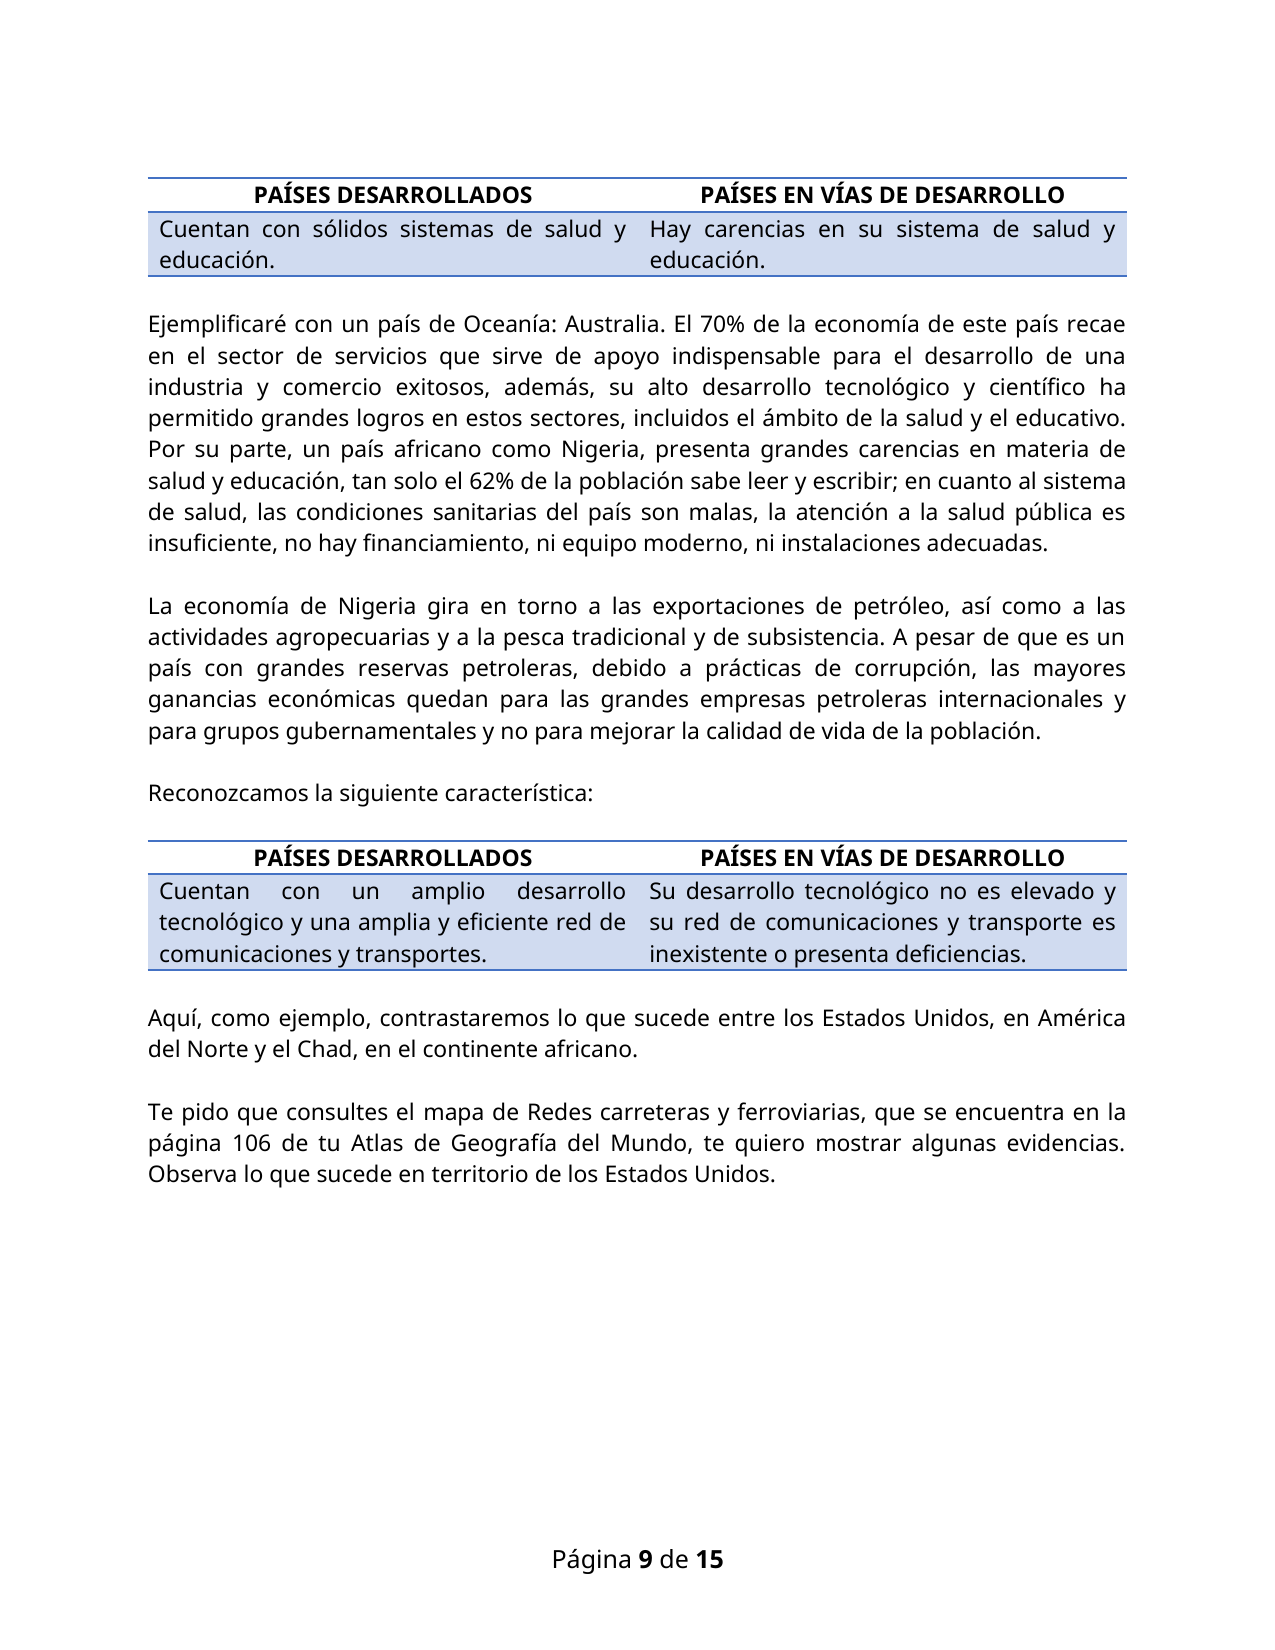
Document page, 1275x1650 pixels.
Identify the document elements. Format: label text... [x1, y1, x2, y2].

text Ejemplificaré con un país de Oceanía: Australia. El 70% de la economía de este país recae en el sector de servicios que sirve de apoyo indispensable para el desarrollo de una industria y comercio exitosos, además, su alto desarrollo tecnológico y científico ha permitido grandes logros en estos sectores, incluidos el ámbito de la salud y el educativo. Por su parte, un país africano como Nigeria, presenta grandes carencias en materia de salud y educación, tan solo el 62% de la población sabe leer y escribir; en cuanto al sistema de salud, las condiciones sanitarias del país son malas, la atención a la salud pública es insuficiente, no hay financiamiento, ni equipo moderno, ni instalaciones adecuadas. [148, 308, 1127, 558]
table_header PAÍSES EN VÍAS DE DESARROLLO [638, 179, 1127, 211]
text La economía de Nigeria gira en torno a las exportaciones de petróleo, así como a las actividades agropecuarias y a la pesca tradicional y de subsistencia. A pesar de que es un país con grandes reservas petroleras, debido a prácticas de corrupción, las mayores ganancias económicas quedan para las grandes empresas petroleras internacionales y para grupos gubernamentales y no para mejorar la calidad de vida de la población. [148, 590, 1127, 746]
text Te pido que consultes el mapa de Redes carreteras y ferroviarias, que se encuentra en la página 106 de tu Atlas de Geografía del Mundo, te quiero mostrar algunas evidencias. Observa lo que sucede en territorio de los Estados Unidos. [148, 1096, 1127, 1190]
table_cell Su desarrollo tecnológico no es elevado y su red de comunicaciones y transporte es inexistente o presenta deficiencias. [638, 875, 1127, 969]
table_cell Cuentan con sólidos sistemas de salud y educación. [148, 213, 638, 275]
table_header PAÍSES DESARROLLADOS [148, 179, 638, 211]
table_header PAÍSES DESARROLLADOS [148, 842, 638, 873]
table_cell Hay carencias en su sistema de salud y educación. [638, 213, 1127, 275]
table_header PAÍSES EN VÍAS DE DESARROLLO [638, 842, 1127, 873]
text Reconozcamos la siguiente característica: [148, 777, 1127, 808]
table_cell Cuentan con un amplio desarrollo tecnológico y una amplia y eficiente red de comunicaciones y transportes. [148, 875, 638, 969]
text Aquí, como ejemplo, contrastaremos lo que sucede entre los Estados Unidos, en América del Norte y el Chad, en el continente africano. [148, 1002, 1127, 1065]
